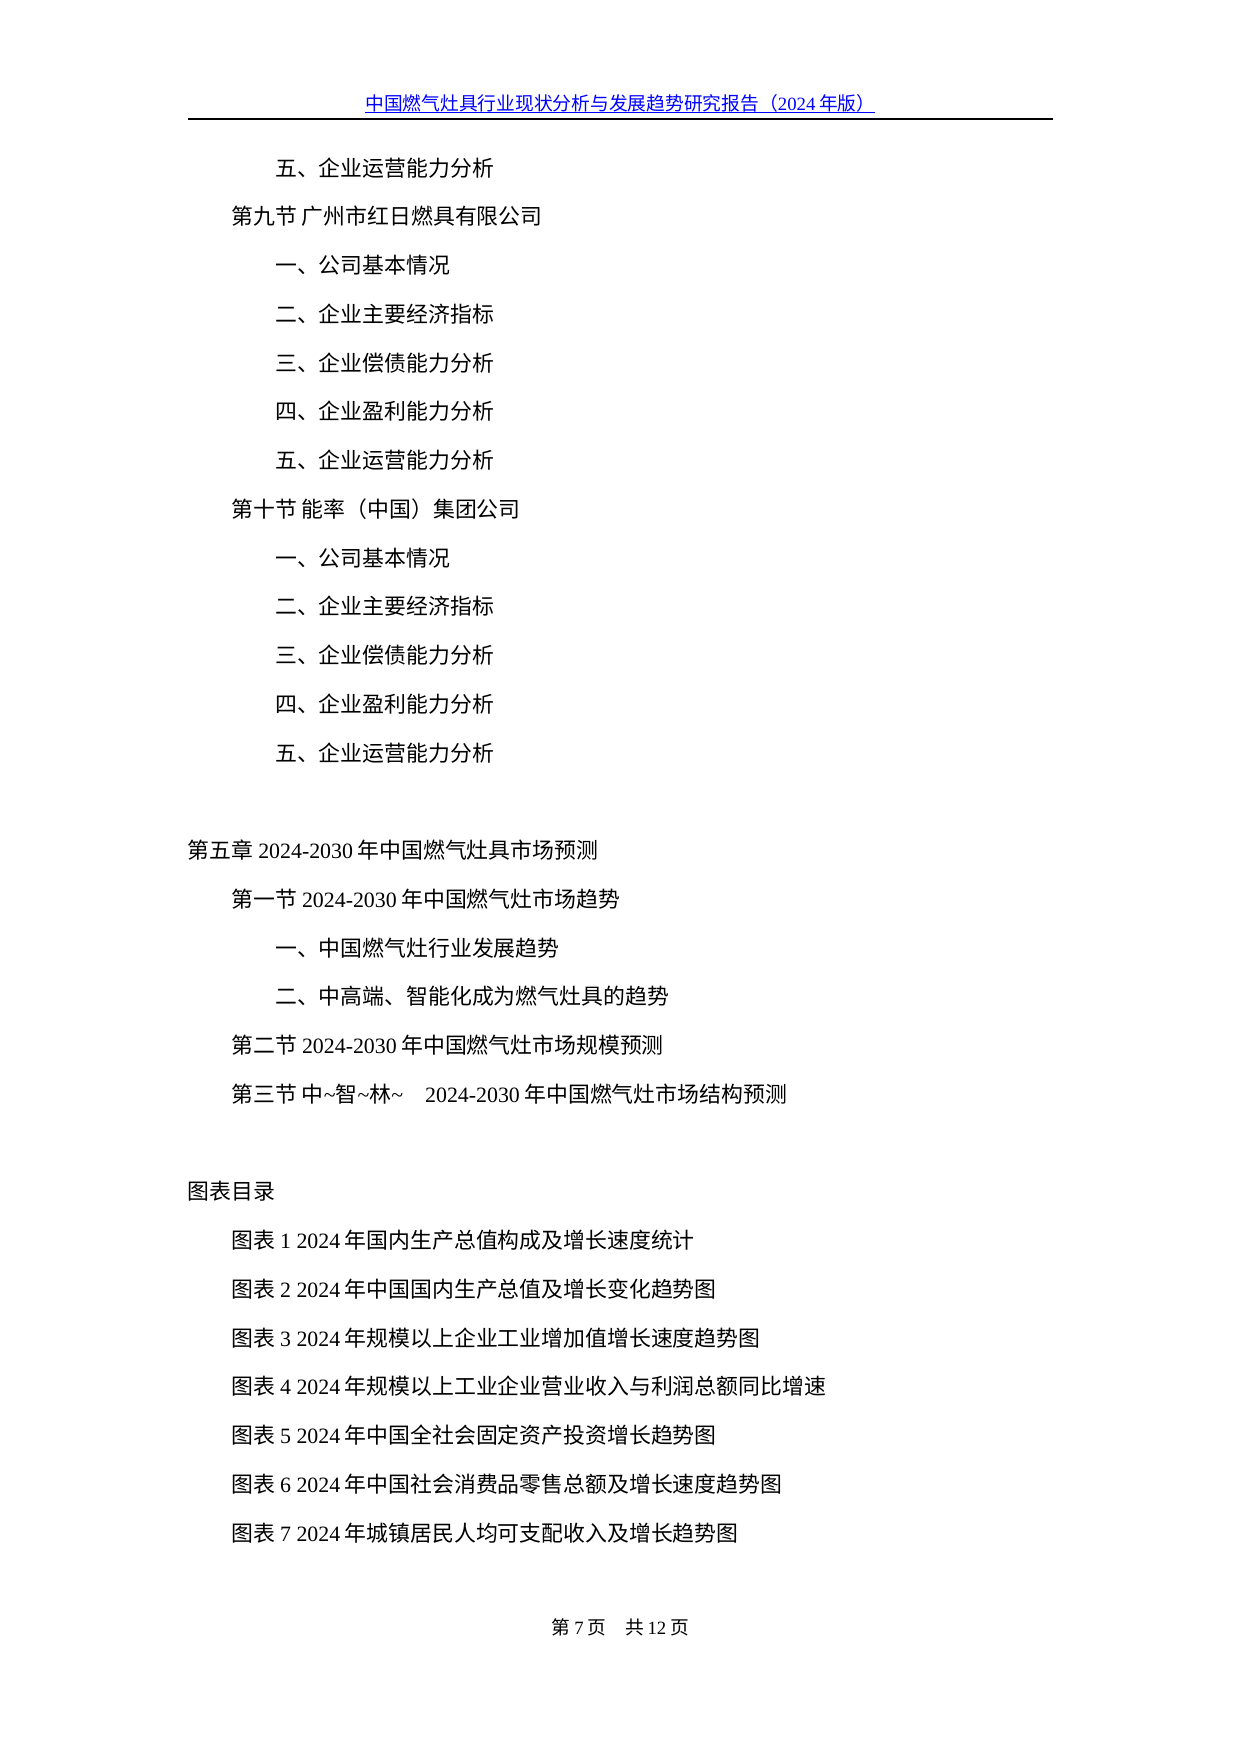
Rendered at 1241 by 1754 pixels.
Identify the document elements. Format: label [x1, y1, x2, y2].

text [187, 150, 1053, 1548]
